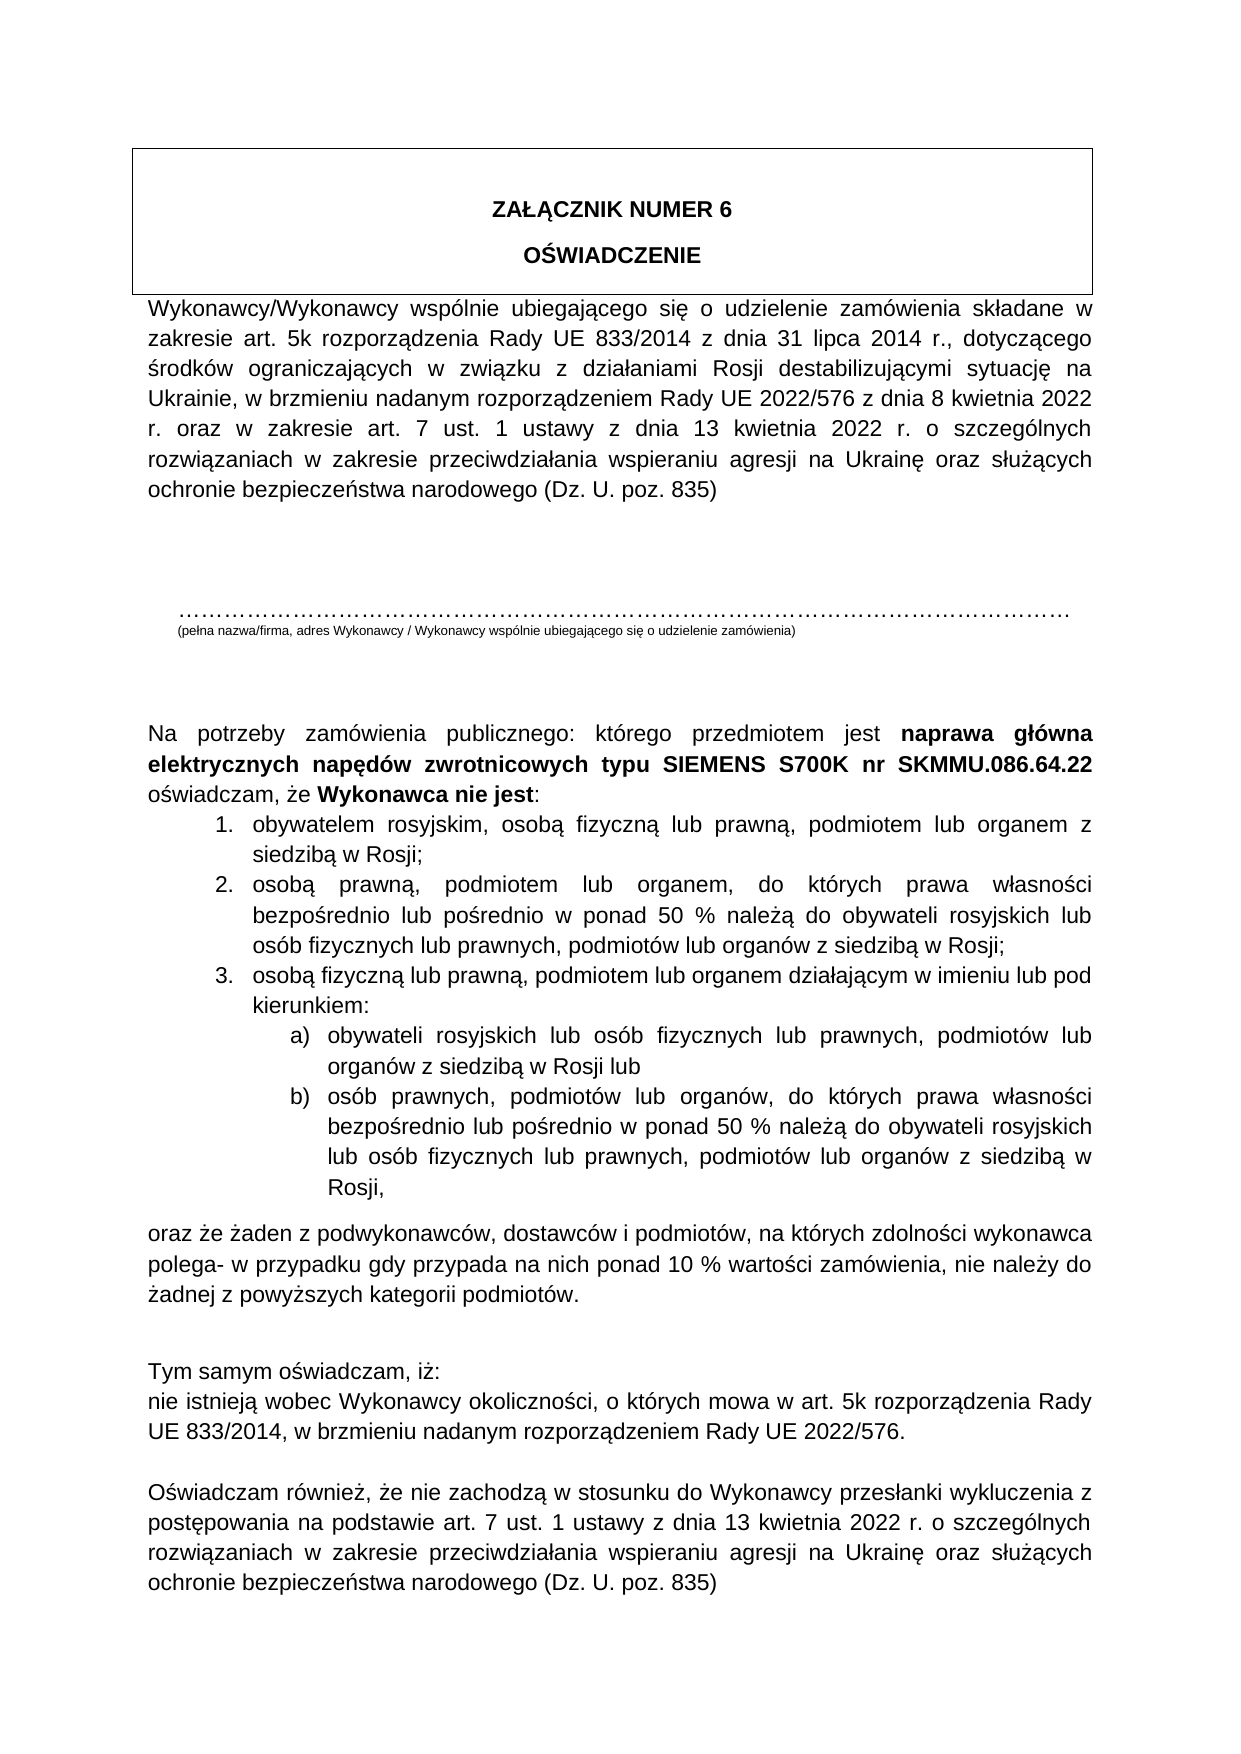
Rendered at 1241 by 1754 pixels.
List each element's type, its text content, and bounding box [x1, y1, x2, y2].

text oraz że żaden z podwykonawców, dostawców i podmiotów, na których zdolności wykonawca polega- w przypadku gdy przypada na nich ponad 10 % wartości zamówienia, nie należy do żadnej z powyższych kategorii podmiotów. [148, 1220, 1093, 1307]
list ……………………………………………………………………………………………………… [177, 596, 1093, 623]
table_header ZAŁĄCZNIK NUMER 6 OŚWIADCZENIE [133, 149, 1092, 293]
list osobą prawną, podmiotem lub organem, do których prawa własności bezpośrednio lub pośrednio w ponad 50 % należą do obywateli rosyjskich lub osób fizycznych lub prawnych, podmiotów lub organów z siedzibą w Rosji; [215, 871, 1093, 958]
list obywatelem rosyjskim, osobą fizyczną lub prawną, podmiotem lub organem z siedzibą w Rosji; [215, 811, 1093, 868]
text (pełna nazwa/firma, adres Wykonawcy / Wykonawcy wspólnie ubiegającego się o udzielenie zamówienia) [148, 623, 1093, 649]
list osób prawnych, podmiotów lub organów, do których prawa własności bezpośrednio lub pośrednio w ponad 50 % należą do obywateli rosyjskich lub osób fizycznych lub prawnych, podmiotów lub organów z siedzibą w Rosji, [290, 1083, 1093, 1200]
list Tym samym oświadczam, iż: [148, 1358, 1093, 1384]
list Wykonawcy/Wykonawcy wspólnie ubiegającego się o udzielenie zamówienia składane w zakresie art. 5k rozporządzenia Rady UE 833/2014 z dnia 31 lipca 2014 r., dotyczącego środków ograniczających w związku z działaniami Rosji destabilizującymi sytuację na Ukrainie, w brzmieniu nadanym rozporządzeniem Rady UE 2022/576 z dnia 8 kwietnia 2022 r. oraz w zakresie art. 7 ust. 1 ustawy z dnia 13 kwietnia 2022 r. o szczególnych rozwiązaniach w zakresie przeciwdziałania wspieraniu agresji na Ukrainę oraz służących ochronie bezpieczeństwa narodowego (Dz. U. poz. 835) [148, 295, 1093, 502]
list osobą fizyczną lub prawną, podmiotem lub organem działającym w imieniu lub pod kierunkiem: [215, 962, 1093, 1019]
list Oświadczam również, że nie zachodzą w stosunku do Wykonawcy przesłanki wykluczenia z postępowania na podstawie art. 7 ust. 1 ustawy z dnia 13 kwietnia 2022 r. o szczególnych rozwiązaniach w zakresie przeciwdziałania wspieraniu agresji na Ukrainę oraz służących ochronie bezpieczeństwa narodowego (Dz. U. poz. 835) [148, 1479, 1093, 1596]
list obywateli rosyjskich lub osób fizycznych lub prawnych, podmiotów lub organów z siedzibą w Rosji lub [290, 1022, 1093, 1079]
list nie istnieją wobec Wykonawcy okoliczności, o których mowa w art. 5k rozporządzenia Rady UE 833/2014, w brzmieniu nadanym rozporządzeniem Rady UE 2022/576. [148, 1388, 1093, 1445]
list Na potrzeby zamówienia publicznego: którego przedmiotem jest naprawa główna elektrycznych napędów zwrotnicowych typu SIEMENS S700K nr SKMMU.086.64.22 oświadczam, że Wykonawca nie jest: [148, 720, 1093, 807]
